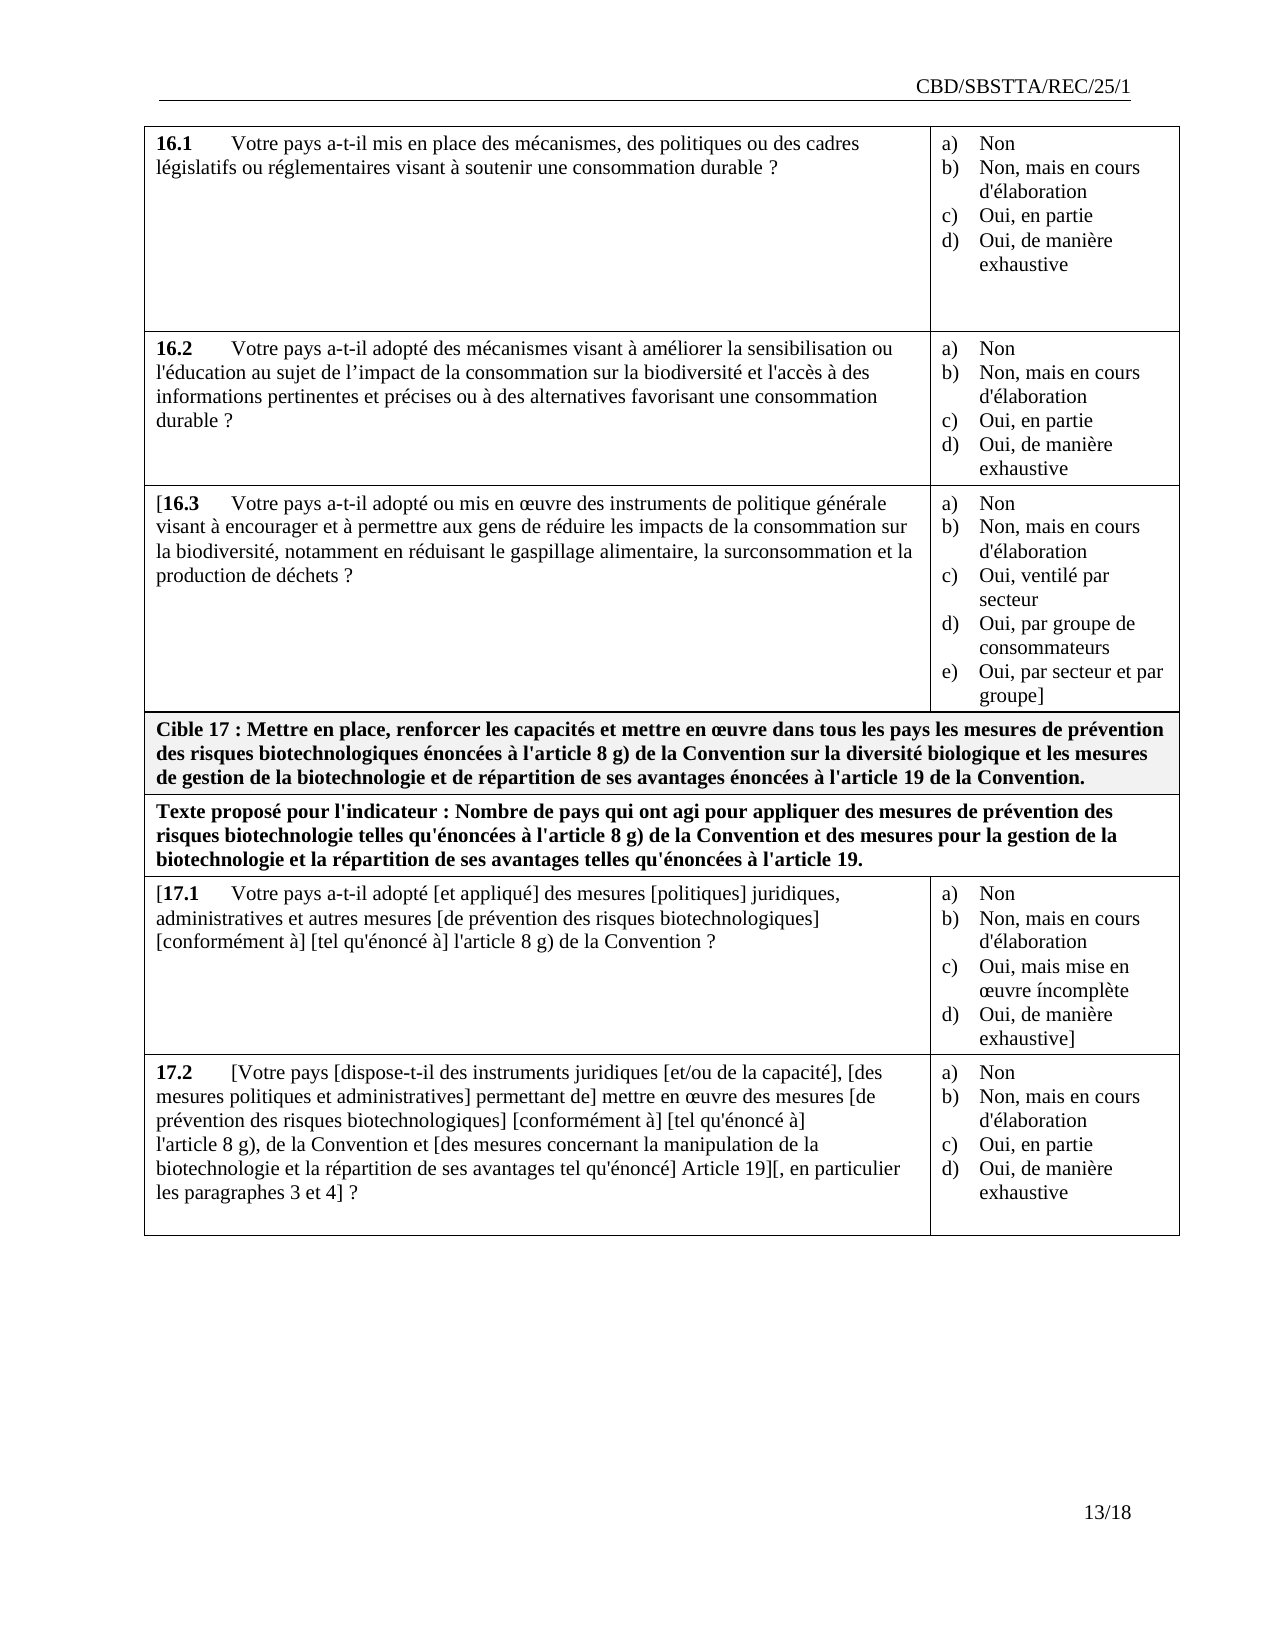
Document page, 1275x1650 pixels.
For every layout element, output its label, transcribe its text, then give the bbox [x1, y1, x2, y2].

table_cell [16.3 Votre pays a-t-il adopté ou mis en œuvre des instruments de politique générale visant à encourager et à permettre aux gens de réduire les impacts de la consommation sur la biodiversité, notamment en réduisant le gaspillage alimentaire, la surconsommation et la production de déchets ? [145, 486, 930, 711]
table_cell a) Non b) Non, mais en cours d'élaboration c) Oui, ventilé par secteur d) Oui, par groupe de consommateurs e) Oui, par secteur et par groupe] [931, 486, 1179, 711]
table_cell 16.2 Votre pays a-t-il adopté des mécanismes visant à améliorer la sensibilisation ou l'éducation au sujet de l’impact de la consommation sur la biodiversité et l'accès à des informations pertinentes et précises ou à des alternatives favorisant une consommation durable ? [145, 332, 930, 485]
table_cell a) Non b) Non, mais en cours d'élaboration c) Oui, en partie d) Oui, de manière exhaustive [931, 332, 1179, 485]
table_cell [17.1 Votre pays a-t-il adopté [et appliqué] des mesures [politiques] juridiques, administratives et autres mesures [de prévention des risques biotechnologiques] [conformément à] [tel qu'énoncé à] l'article 8 g) de la Convention ? [145, 877, 930, 1054]
table_cell a) Non b) Non, mais en cours d'élaboration c) Oui, en partie d) Oui, de manière exhaustive [931, 127, 1179, 331]
table_cell a) Non b) Non, mais en cours d'élaboration c) Oui, en partie d) Oui, de manière exhaustive [931, 1055, 1179, 1235]
table_cell a) Non b) Non, mais en cours d'élaboration c) Oui, mais mise en œuvre íncomplète d) Oui, de manière exhaustive] [931, 877, 1179, 1054]
table_cell Texte proposé pour l'indicateur : Nombre de pays qui ont agi pour appliquer des mesures de prévention des risques biotechnologie telles qu'énoncées à l'article 8 g) de la Convention et des mesures pour la gestion de la biotechnologie et la répartition de ses avantages telles qu'énoncées à l'article 19. [145, 795, 1179, 876]
table_cell 16.1 Votre pays a-t-il mis en place des mécanismes, des politiques ou des cadres législatifs ou réglementaires visant à soutenir une consommation durable ? [145, 127, 930, 331]
table_cell Cible 17 : Mettre en place, renforcer les capacités et mettre en œuvre dans tous les pays les mesures de prévention des risques biotechnologiques énoncées à l'article 8 g) de la Convention sur la diversité biologique et les mesures de gestion de la biotechnologie et de répartition de ses avantages énoncées à l'article 19 de la Convention. [145, 713, 1179, 794]
table_cell 17.2 [Votre pays [dispose-t-il des instruments juridiques [et/ou de la capacité], [des mesures politiques et administratives] permettant de] mettre en œuvre des mesures [de prévention des risques biotechnologiques] [conformément à] [tel qu'énoncé à] l'article 8 g), de la Convention et [des mesures concernant la manipulation de la biotechnologie et la répartition de ses avantages tel qu'énoncé] Article 19][, en particulier les paragraphes 3 et 4] ? [145, 1055, 930, 1235]
